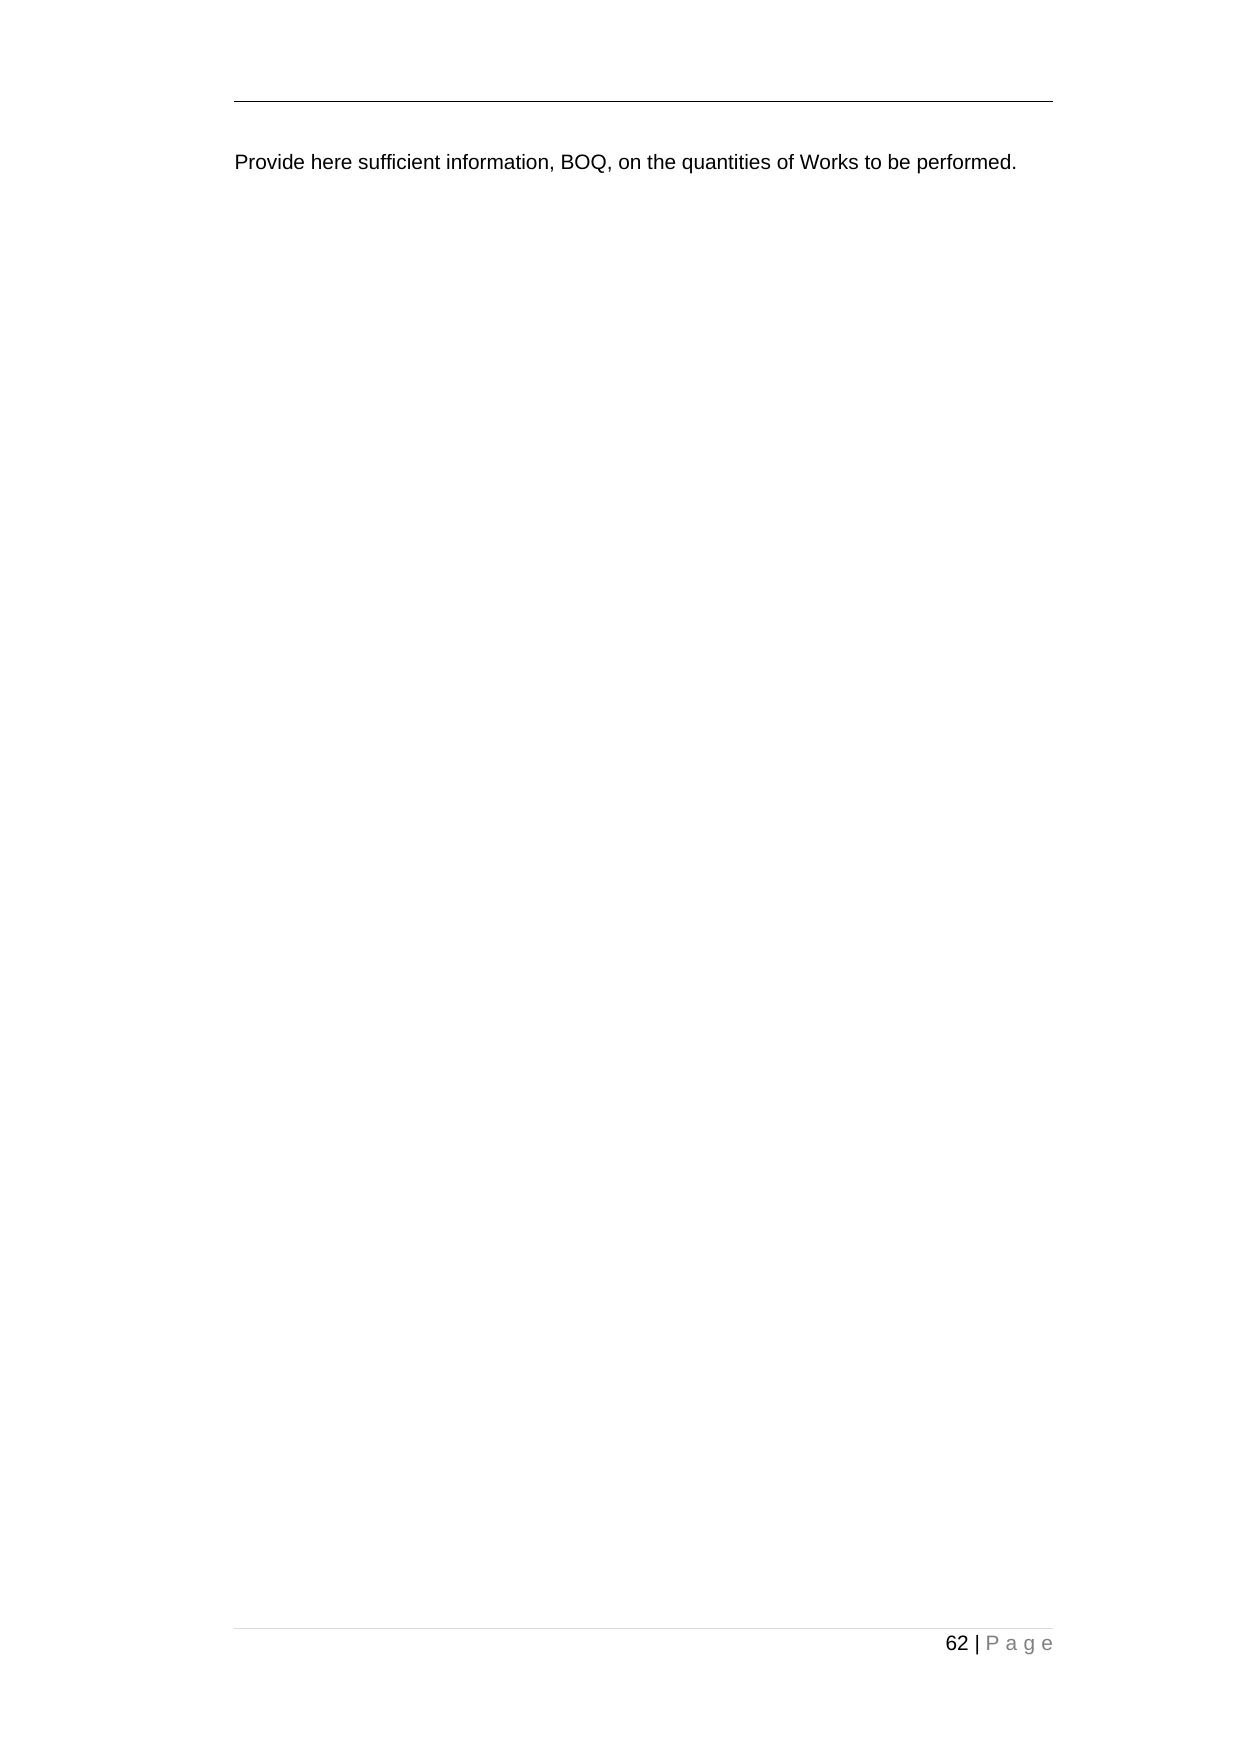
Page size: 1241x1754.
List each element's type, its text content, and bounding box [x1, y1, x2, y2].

text Provide here sufficient information, BOQ, on the quantities of Works to be performed. [234, 150, 1053, 174]
